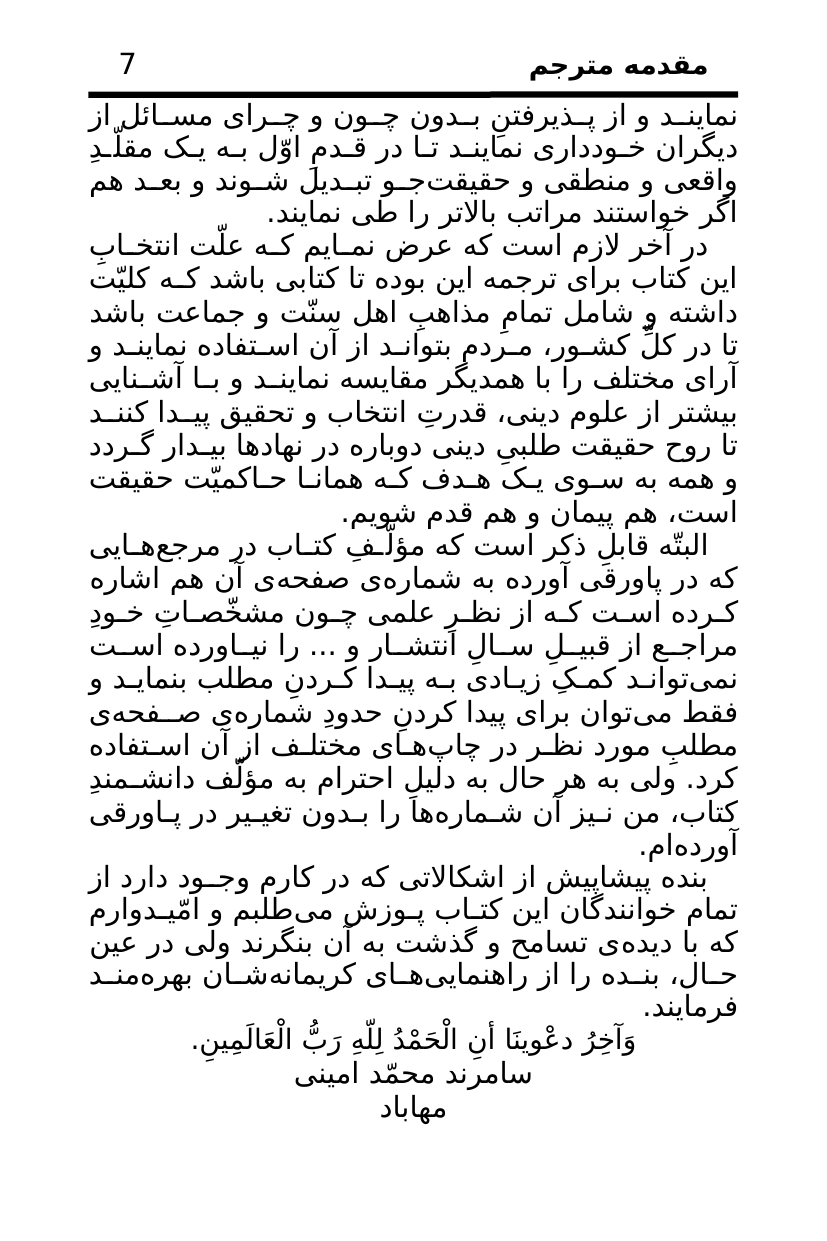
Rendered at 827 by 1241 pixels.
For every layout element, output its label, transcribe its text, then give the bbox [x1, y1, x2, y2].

text وَآخِرُ دعْوینَا أنِ الْحَمْدُ لِلّهِ رَبُّ الْعَالَمِینِ. [89, 1023, 738, 1056]
text سامرند محمّد امینی [89, 1056, 738, 1090]
text در آخر لازم است که عرض نمایم که علّت انتخابِ این کتاب برای ترجمه این بوده تا کتابی باشد که کلیّت داشته و شامل تمامِ مذاهبِ اهل سنّت و جماعت باشد تا در کلِّ کشور، مردم بتواند از آن استفاده نمایند و آرای مختلف را با همدیگر مقایسه نمایند و با آشنایی بیشتر از علوم دینی، قدرتِ انتخاب و تحقیق پیدا کنند تا روح حقیقت طلبیِ دینی دوباره در نهادها بیدار گردد و همه به سوی یک هدف که همانا حاکمیّت حقیقت است، هم پیمان و هم قدم شویم. [89, 229, 738, 529]
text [89, 100, 738, 229]
text بنده پیشاپیش از اشکالاتی که در کارم وجود دارد از تمام خوانندگان این کتاب پوزش می‌طلبم و امّیدوارم که با دیده‌ی تسامح و گذشت به آن بنگرند ولی در عین حال، بنده را از راهنمایی‌های کریمانه‌شان بهره‌مند فرمایند. [89, 862, 738, 1023]
text مهاباد [89, 1090, 738, 1124]
text البتّه قابلِ ذکر است که مؤلّفِ کتاب در مرجع‌هایی که در پاورقی آورده به شماره‌ی صفحه‌ی آن هم اشاره کرده است که از نظرِ علمی چون مشخّصاتِ خودِ مراجع از قبیلِ سالِ انتشار و ... را نیاورده است نمی‌تواند کمکِ زیادی به پیدا کردنِ مطلب بنماید و فقط می‌توان برای پیدا کردنِ حدودِ شماره‌ی صفحه‌ی مطلبِ مورد نظر در چاپ‌های مختلف از آن استفاده کرد. ولی به هر حال به دلیلِ احترام به مؤلّف دانشمندِ کتاب، من نیز آن شماره‌ها را بدون تغییر در پاورقی آورده‌ام. [89, 529, 738, 862]
